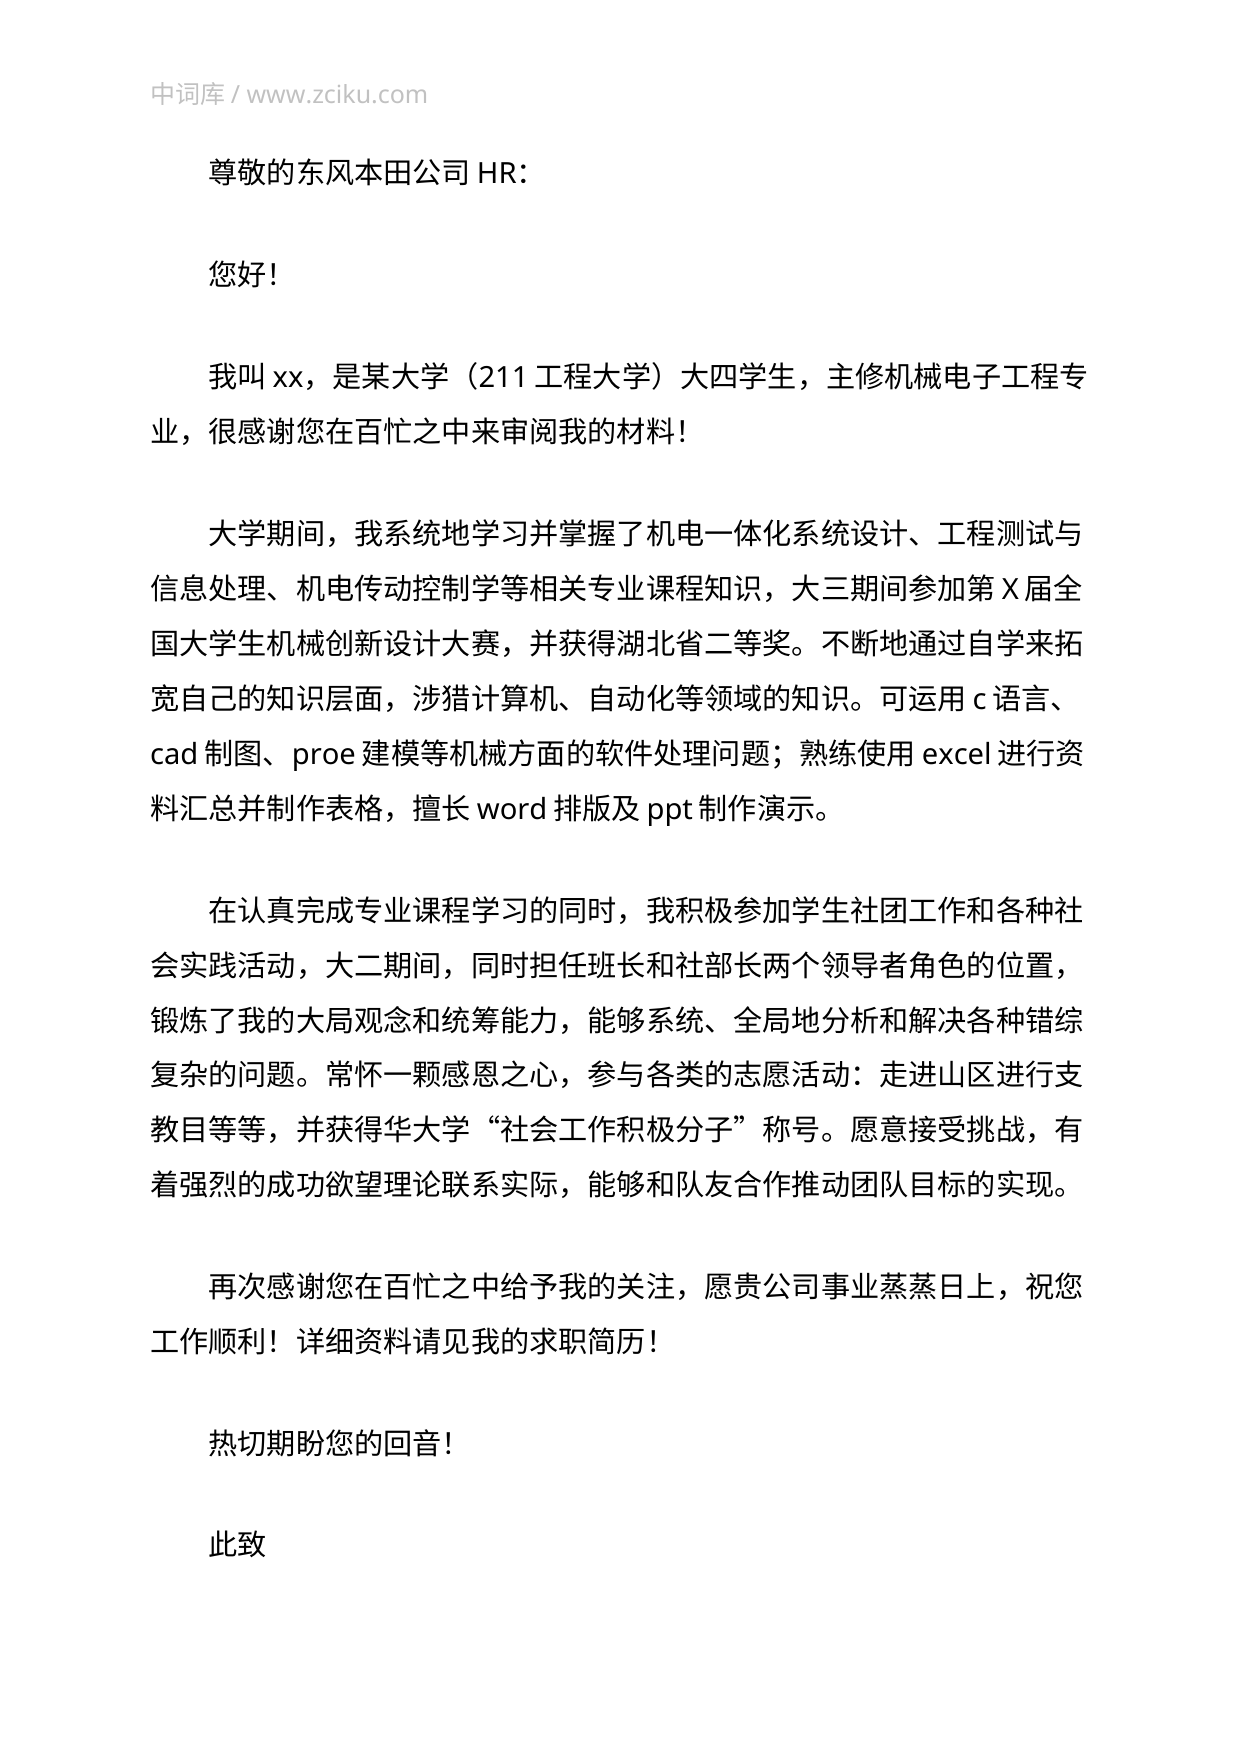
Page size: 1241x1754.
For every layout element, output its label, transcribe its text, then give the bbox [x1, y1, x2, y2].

text 热切期盼您的回音！ [150, 1420, 1090, 1462]
text 我叫xx，是某大学（211工程大学）大四学生，主修机械电子工程专业，很感谢您在百忙之中来审阅我的材料！ [150, 354, 1090, 451]
text 大学期间，我系统地学习并掌握了机电一体化系统设计、工程测试与信息处理、机电传动控制学等相关专业课程知识，大三期间参加第X届全国大学生机械创新设计大赛，并获得湖北省二等奖。不断地通过自学来拓宽自己的知识层面，涉猎计算机、自动化等领域的知识。可运用c语言、cad制图、proe建模等机械方面的软件处理问题；熟练使用excel进行资料汇总并制作表格，擅长word排版及ppt制作演示。 [150, 511, 1090, 828]
text 此致 [150, 1522, 1090, 1564]
text 您好！ [150, 252, 1090, 294]
text 尊敬的东风本田公司HR： [150, 150, 1090, 192]
text 再次感谢您在百忙之中给予我的关注，愿贵公司事业蒸蒸日上，祝您工作顺利！详细资料请见我的求职简历！ [150, 1263, 1090, 1361]
text 在认真完成专业课程学习的同时，我积极参加学生社团工作和各种社会实践活动，大二期间，同时担任班长和社部长两个领导者角色的位置，锻炼了我的大局观念和统筹能力，能够系统、全局地分析和解决各种错综复杂的问题。常怀一颗感恩之心，参与各类的志愿活动：走进山区进行支教目等等，并获得华大学“社会工作积极分子”称号。愿意接受挑战，有着强烈的成功欲望理论联系实际，能够和队友合作推动团队目标的实现。 [150, 887, 1090, 1204]
